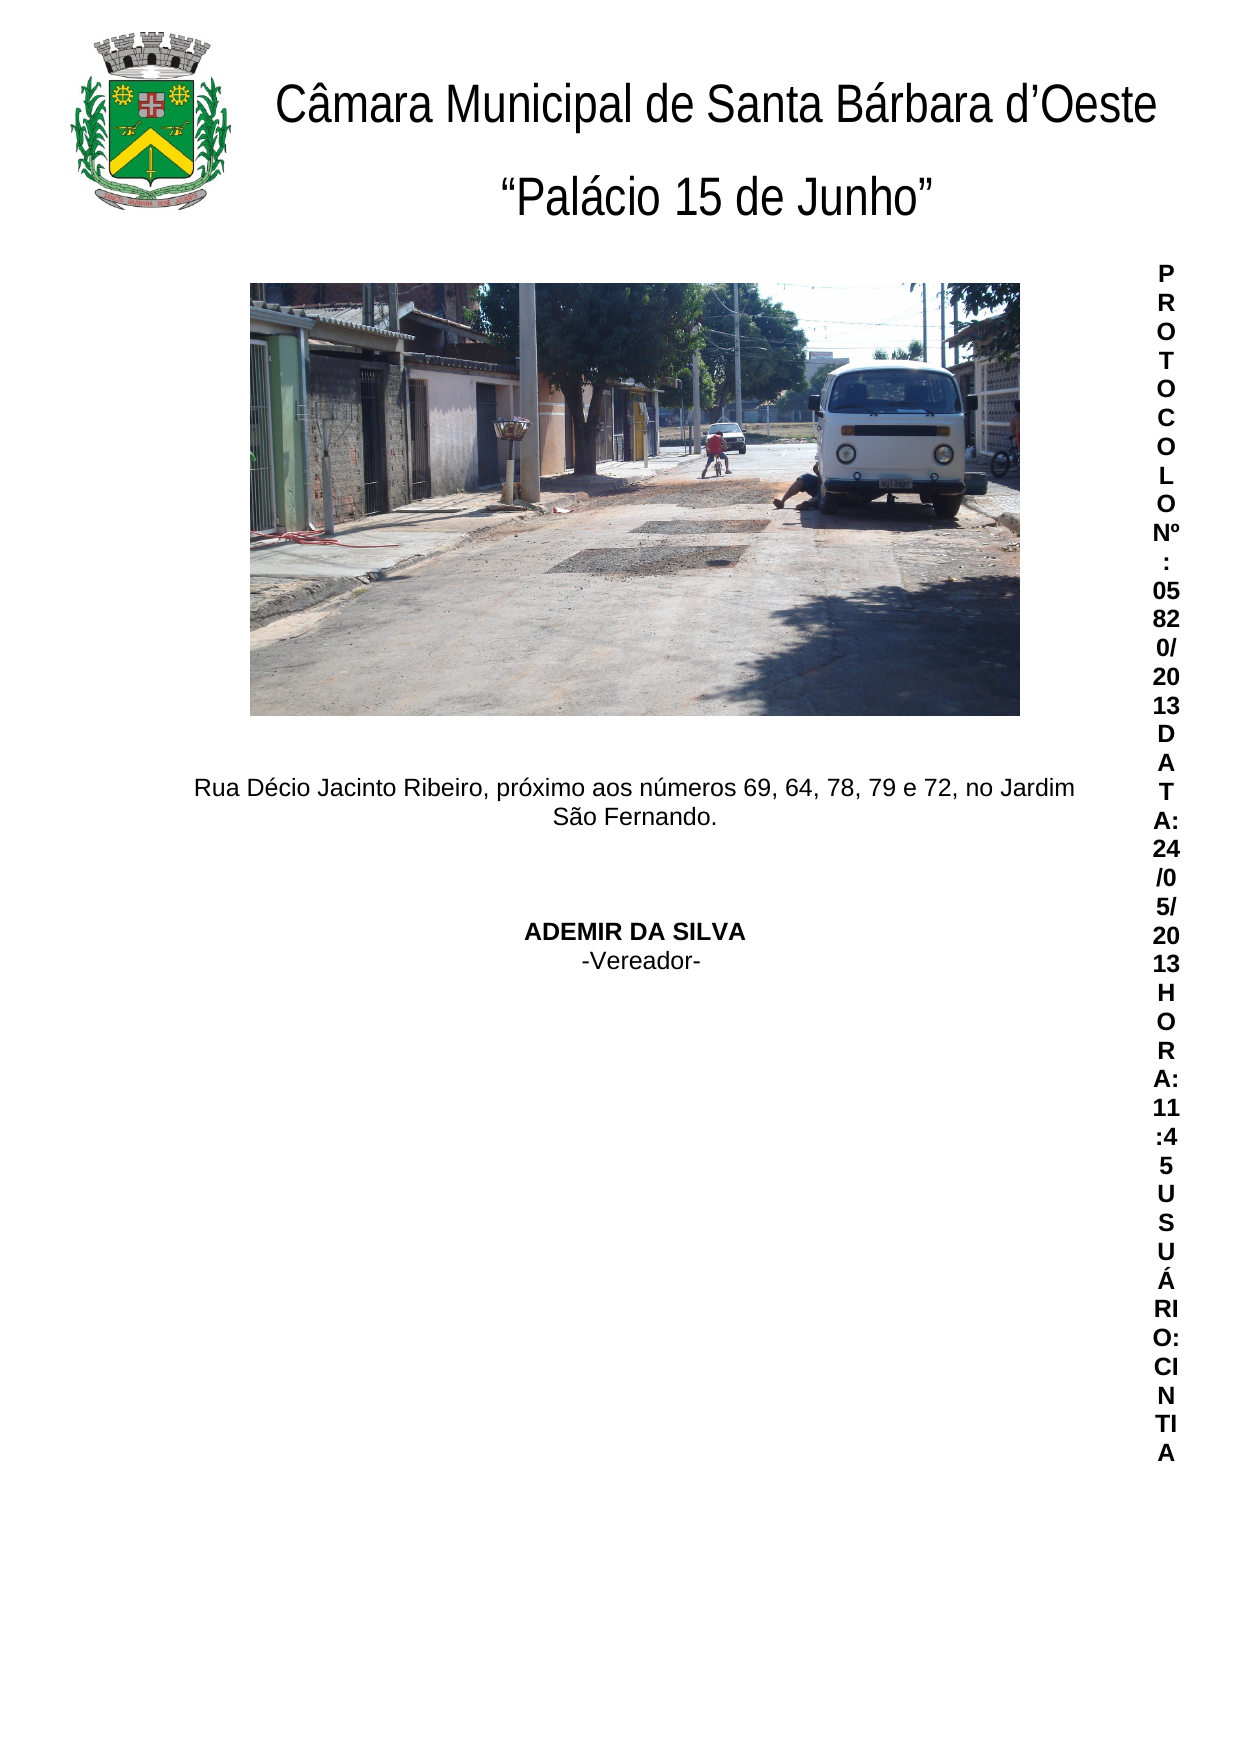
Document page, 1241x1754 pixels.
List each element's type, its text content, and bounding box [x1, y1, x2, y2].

text Rua Décio Jacinto Ribeiro, próximo aos números 69, 64, 78, 79 e 72, no Jardim São Fernando. [177, 773, 1093, 831]
picture [250, 283, 1020, 716]
text ADEMIR DA SILVA [177, 917, 1093, 946]
text -Vereador- [177, 946, 1093, 974]
picture [70, 32, 231, 210]
